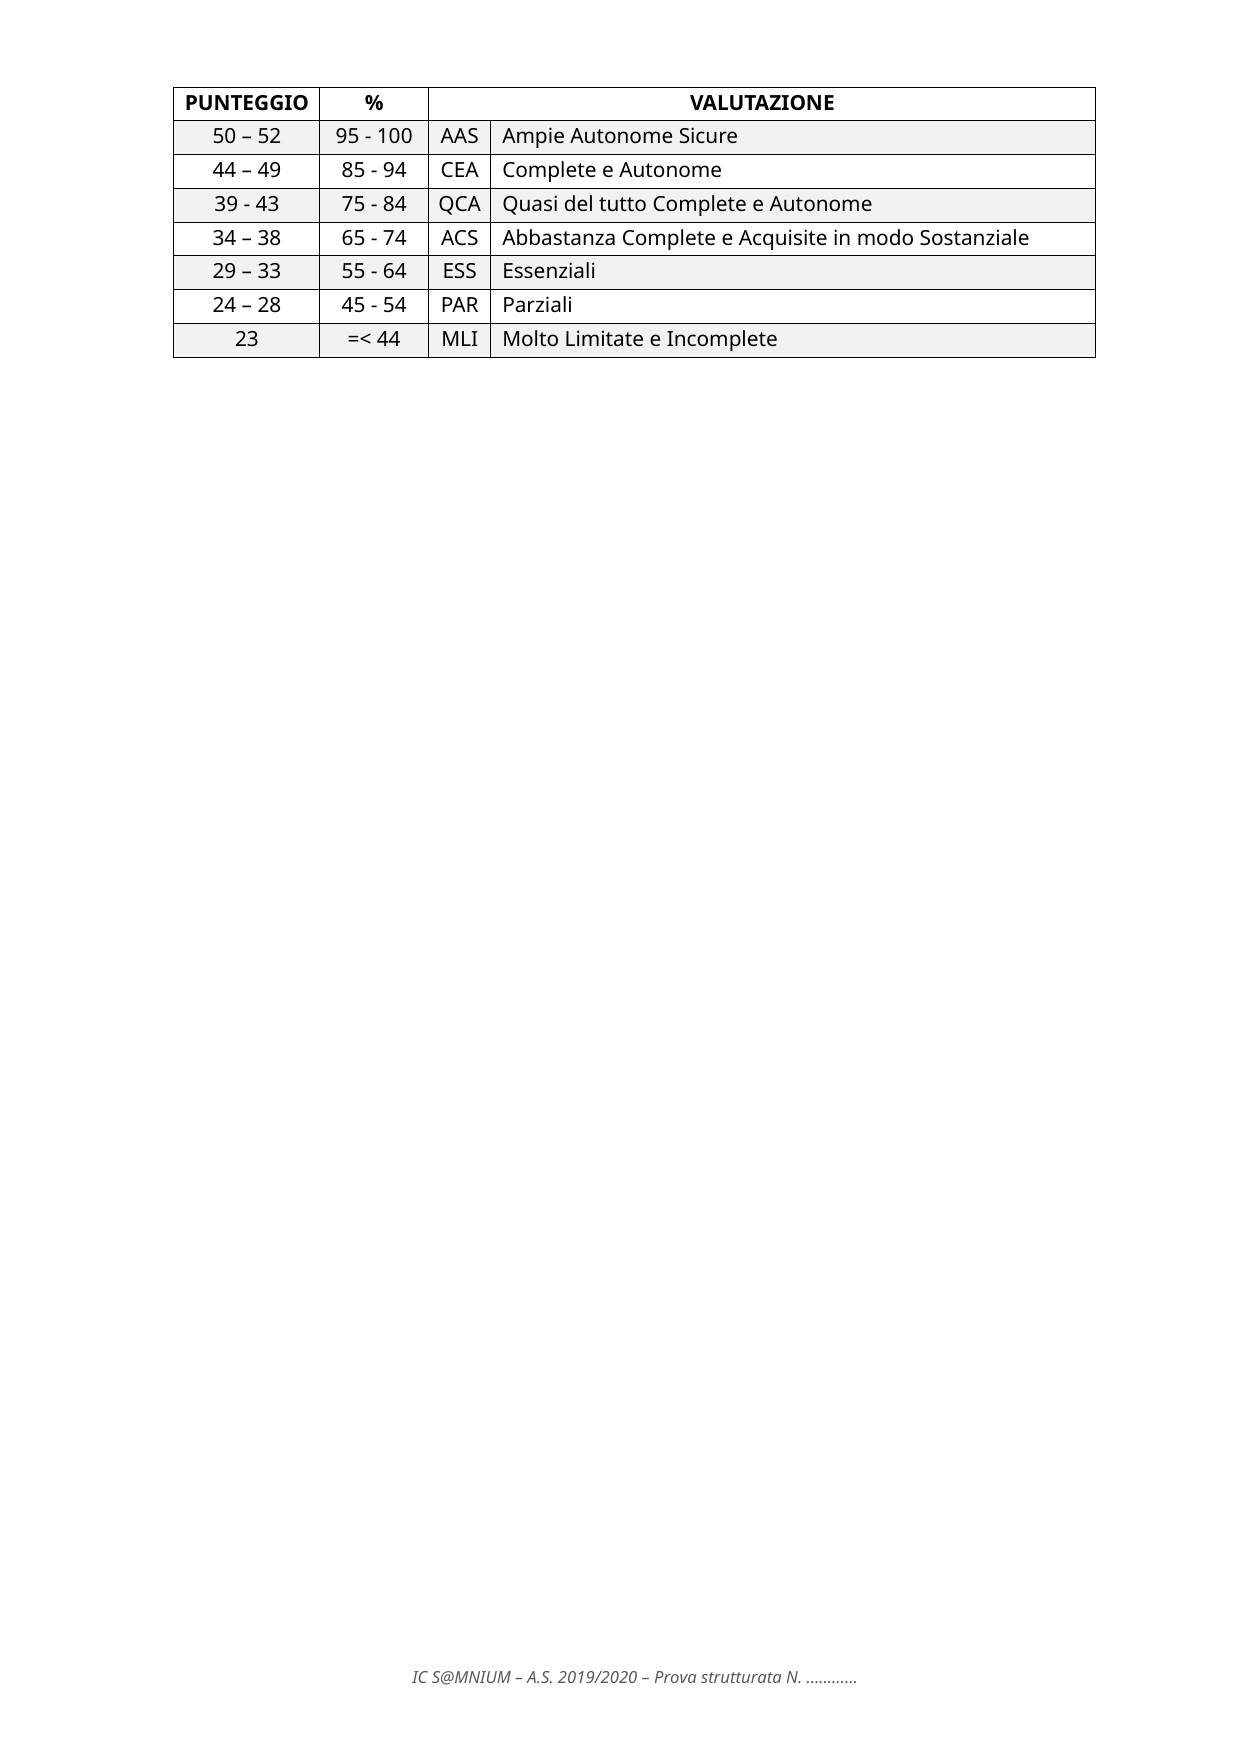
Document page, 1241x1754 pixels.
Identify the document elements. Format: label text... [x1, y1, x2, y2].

table_cell Quasi del tutto Complete e Autonome [491, 189, 1095, 222]
table_cell 55 - 64 [320, 256, 428, 289]
table_cell CEA [429, 155, 490, 188]
table_header PUNTEGGIO [174, 88, 319, 120]
table_header % [320, 88, 428, 120]
table_cell ESS [429, 256, 490, 289]
table_cell Molto Limitate e Incomplete [491, 324, 1095, 357]
table_cell 45 - 54 [320, 290, 428, 323]
table_cell PAR [429, 290, 490, 323]
table_cell =< 44 [320, 324, 428, 357]
table_cell Essenziali [491, 256, 1095, 289]
table_cell 23 [174, 324, 319, 357]
table_cell 39 - 43 [174, 189, 319, 222]
table_cell 50 – 52 [174, 121, 319, 154]
table_header VALUTAZIONE [429, 88, 1095, 120]
table_cell Complete e Autonome [491, 155, 1095, 188]
table_cell 44 – 49 [174, 155, 319, 188]
table_cell Ampie Autonome Sicure [491, 121, 1095, 154]
table_cell 34 – 38 [174, 223, 319, 255]
table_cell Parziali [491, 290, 1095, 323]
table_cell Abbastanza Complete e Acquisite in modo Sostanziale [491, 223, 1095, 255]
table_cell 24 – 28 [174, 290, 319, 323]
table_cell 85 - 94 [320, 155, 428, 188]
table_cell QCA [429, 189, 490, 222]
table_cell 75 - 84 [320, 189, 428, 222]
table_cell AAS [429, 121, 490, 154]
table_cell 65 - 74 [320, 223, 428, 255]
table_cell 29 – 33 [174, 256, 319, 289]
table_cell MLI [429, 324, 490, 357]
table_cell 95 - 100 [320, 121, 428, 154]
table_cell ACS [429, 223, 490, 255]
